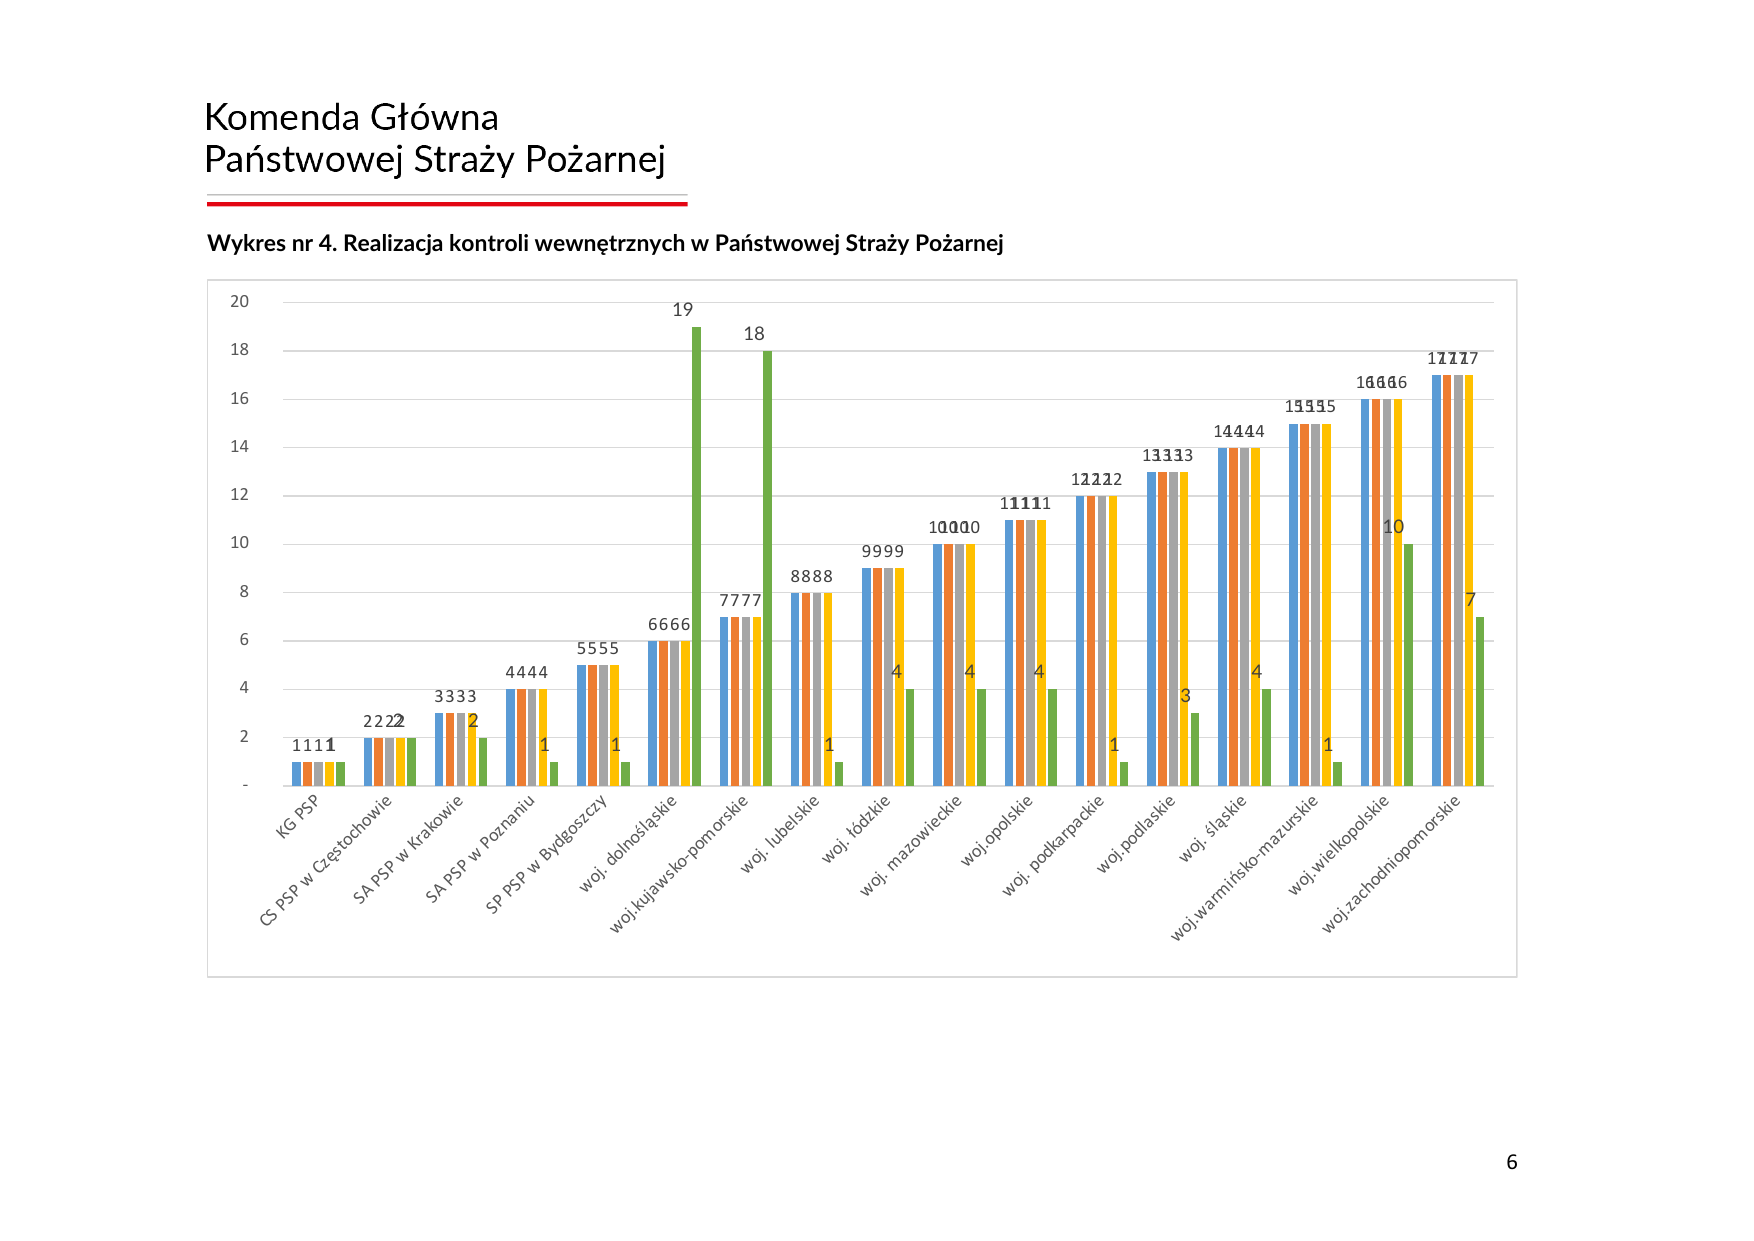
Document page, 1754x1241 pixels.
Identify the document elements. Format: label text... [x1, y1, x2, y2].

picture [196, 93, 697, 207]
text Wykres nr 4. Realizacja kontroli wewnętrznych w Państwowej Straży Pożarnej [207, 229, 1518, 257]
